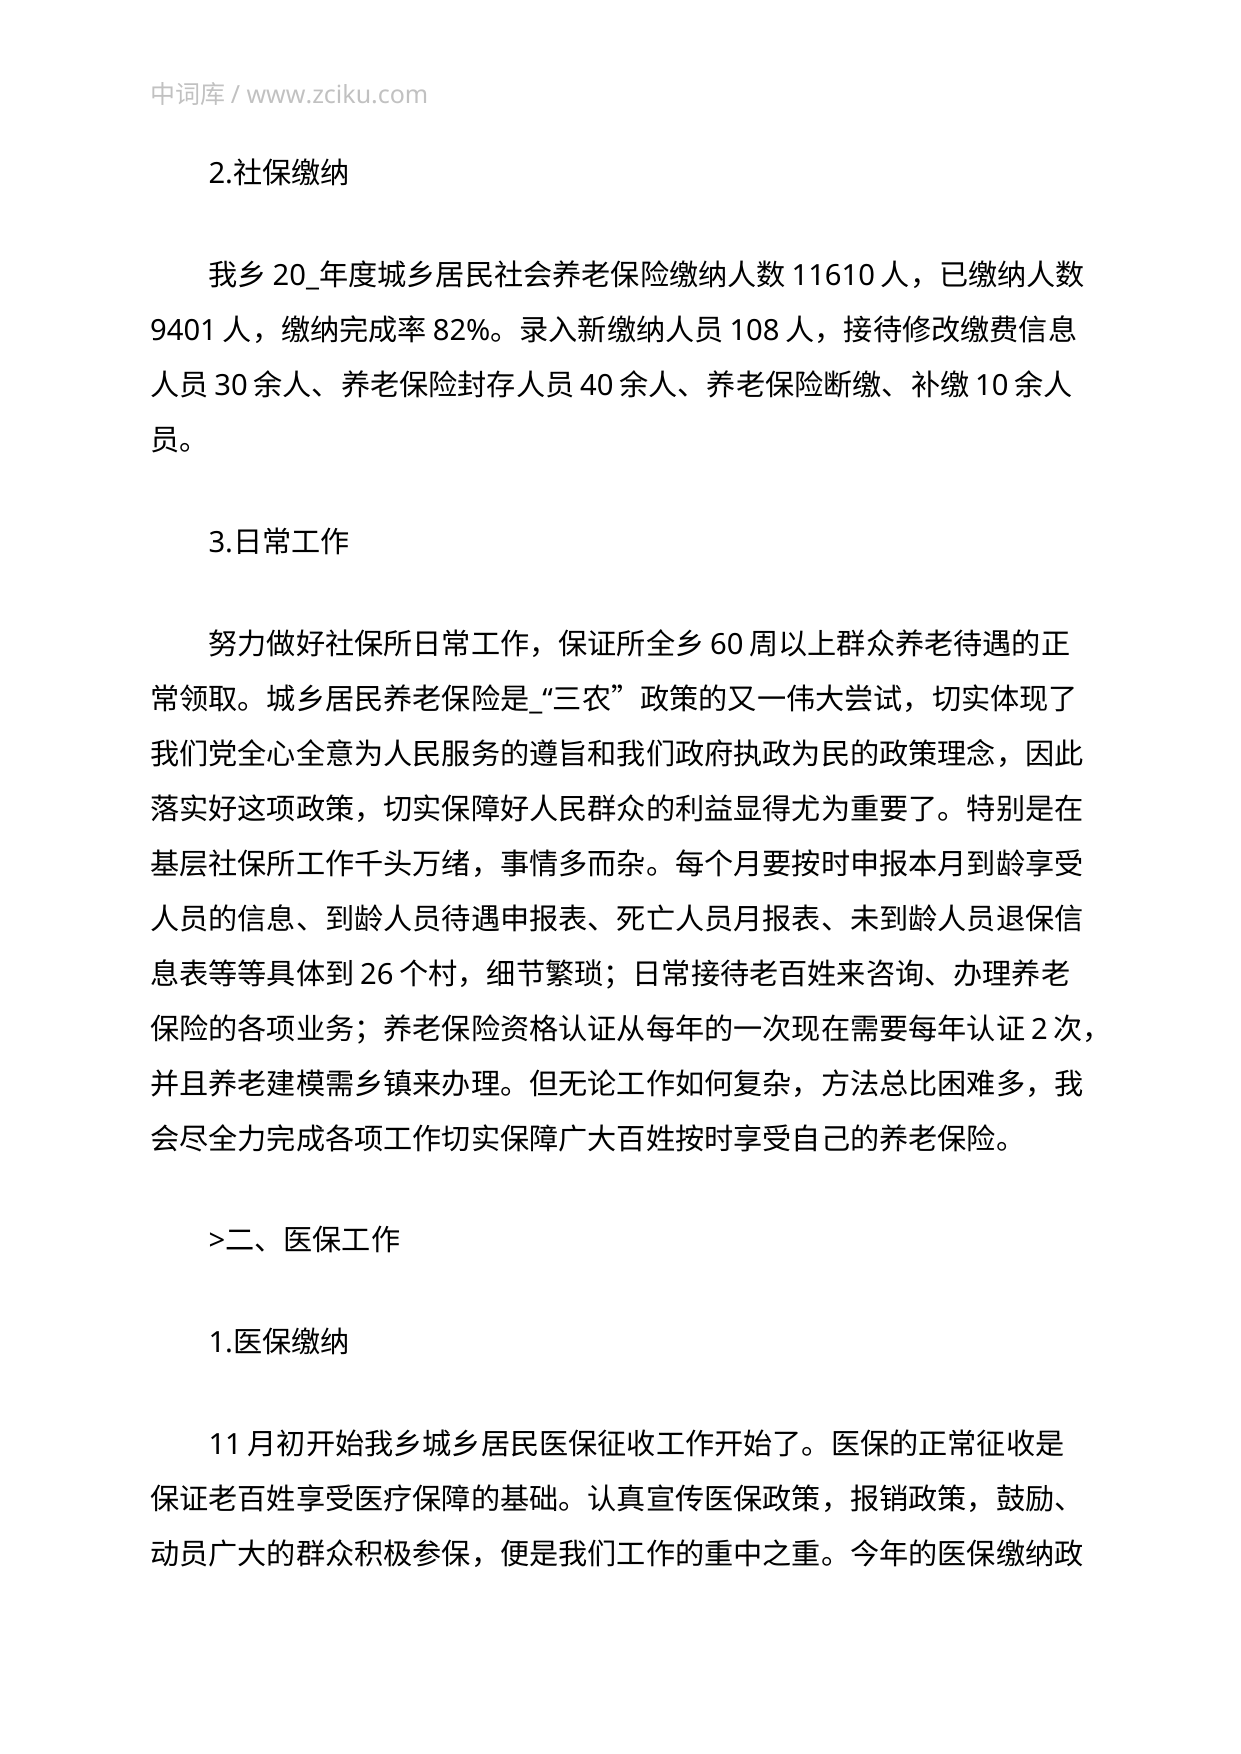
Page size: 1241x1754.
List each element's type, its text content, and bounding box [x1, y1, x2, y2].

text 努力做好社保所日常工作，保证所全乡60周以上群众养老待遇的正常领取。城乡居民养老保险是_“三农”政策的又一伟大尝试，切实体现了我们党全心全意为人民服务的遵旨和我们政府执政为民的政策理念，因此落实好这项政策，切实保障好人民群众的利益显得尤为重要了。特别是在基层社保所工作千头万绪，事情多而杂。每个月要按时申报本月到龄享受人员的信息、到龄人员待遇申报表、死亡人员月报表、未到龄人员退保信息表等等具体到26个村，细节繁琐；日常接待老百姓来咨询、办理养老保险的各项业务；养老保险资格认证从每年的一次现在需要每年认证2次，并且养老建模需乡镇来办理。但无论工作如何复杂，方法总比困难多，我会尽全力完成各项工作切实保障广大百姓按时享受自己的养老保险。 [150, 621, 1090, 1157]
text 1.医保缴纳 [150, 1319, 1090, 1361]
text 我乡20_年度城乡居民社会养老保险缴纳人数11610人，已缴纳人数9401人，缴纳完成率82%。录入新缴纳人员108人，接待修改缴费信息人员30余人、养老保险封存人员40余人、养老保险断缴、补缴10余人员。 [150, 252, 1090, 459]
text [150, 1421, 1090, 1573]
text 2.社保缴纳 [150, 150, 1090, 192]
text 3.日常工作 [150, 519, 1090, 561]
text >二、医保工作 [150, 1217, 1090, 1259]
